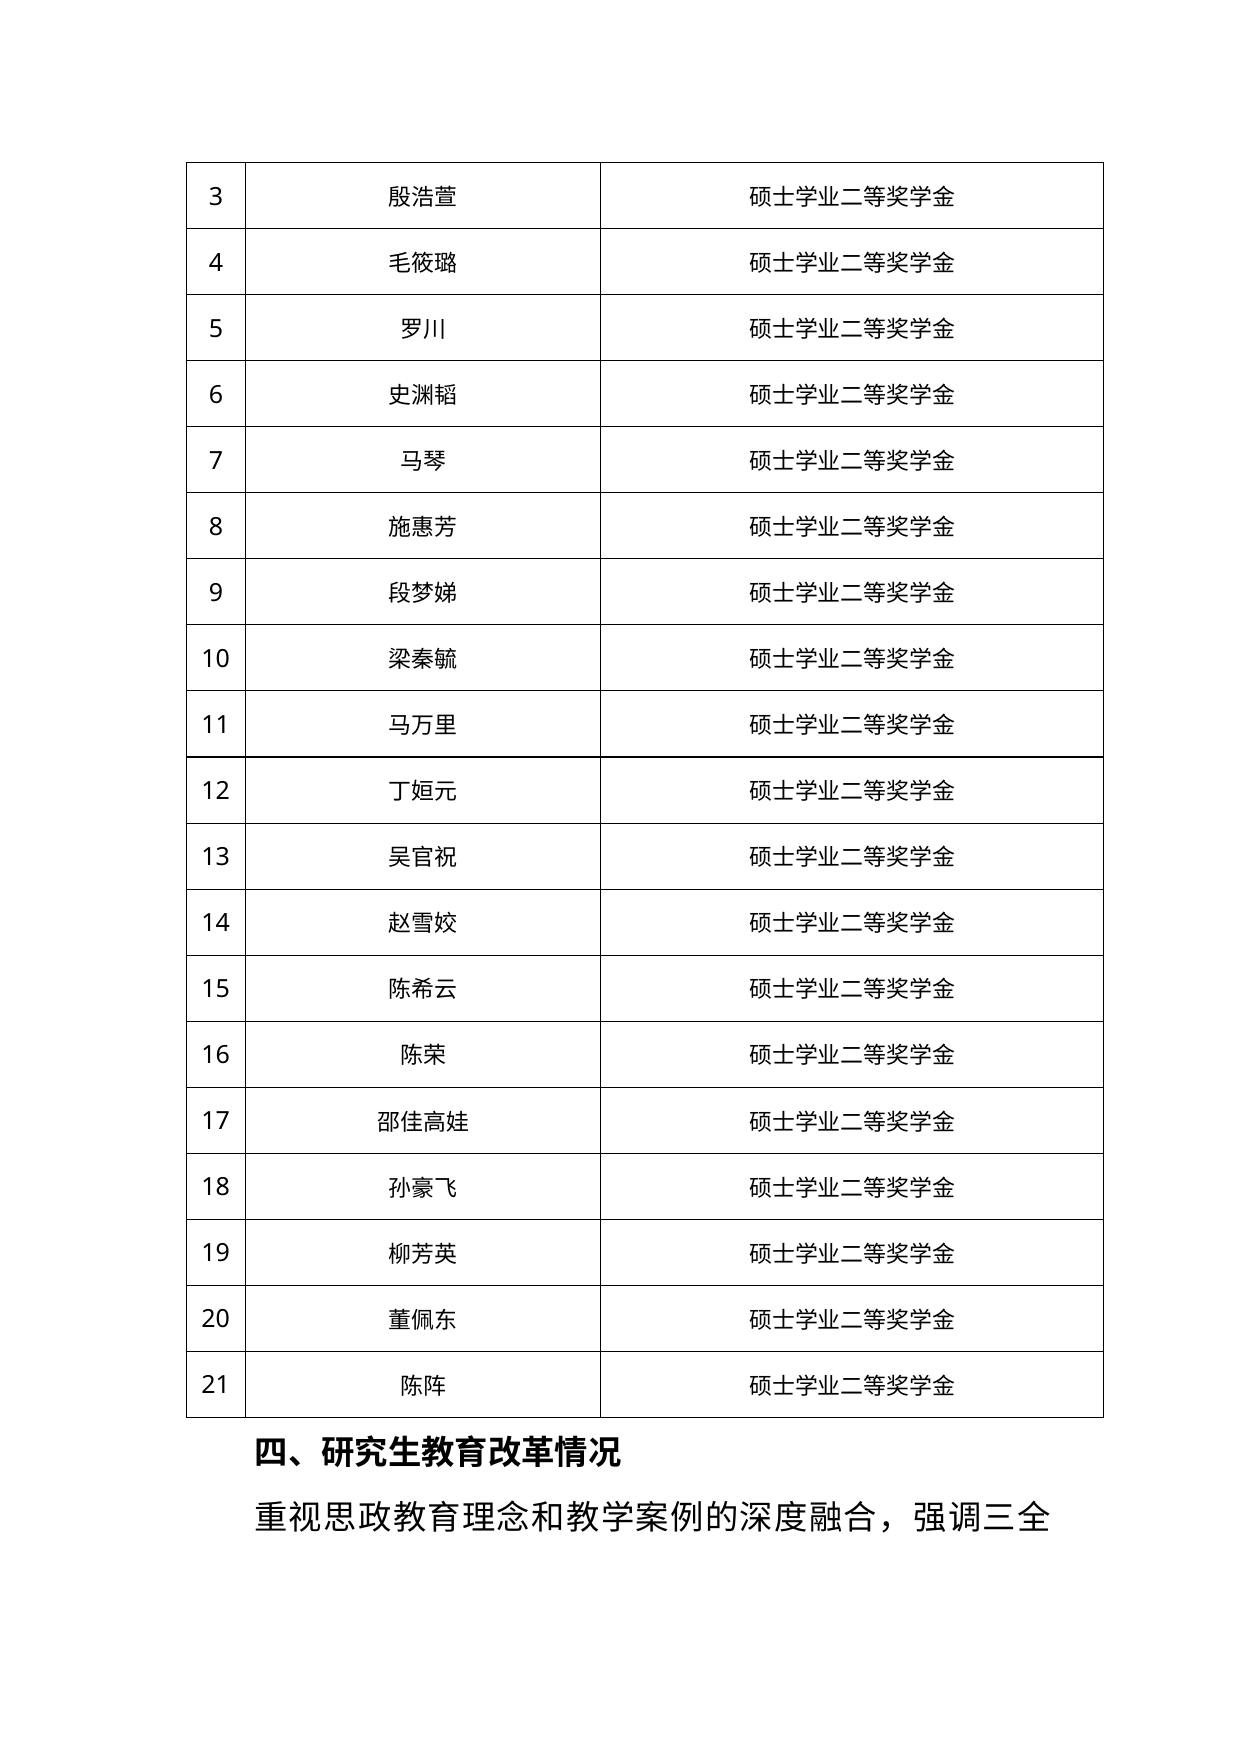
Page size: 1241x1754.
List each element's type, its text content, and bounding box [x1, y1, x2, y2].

table_cell 殷浩萱 [246, 163, 600, 228]
table_cell 6 [187, 361, 245, 426]
table_cell 19 [187, 1220, 245, 1285]
table_cell 马琴 [246, 427, 600, 492]
table_cell 施惠芳 [246, 493, 600, 558]
table_cell 8 [187, 493, 245, 558]
table_cell 硕士学业二等奖学金 [601, 1220, 1103, 1285]
table_cell 17 [187, 1088, 245, 1153]
table_cell 孙豪飞 [246, 1154, 600, 1219]
table_cell 硕士学业二等奖学金 [601, 559, 1103, 624]
table_cell 13 [187, 824, 245, 888]
table_cell 9 [187, 559, 245, 624]
table_cell 马万里 [246, 691, 600, 756]
table_cell 3 [187, 163, 245, 228]
table_cell 邵佳高娃 [246, 1088, 600, 1153]
table_cell 硕士学业二等奖学金 [601, 956, 1103, 1021]
table_cell 15 [187, 956, 245, 1021]
table_cell 硕士学业二等奖学金 [601, 758, 1103, 822]
table_cell 硕士学业二等奖学金 [601, 1352, 1103, 1417]
table_cell 硕士学业二等奖学金 [601, 427, 1103, 492]
table_cell 硕士学业二等奖学金 [601, 691, 1103, 756]
table_cell 硕士学业二等奖学金 [601, 1088, 1103, 1153]
table_cell 梁秦毓 [246, 625, 600, 690]
table_cell 丁姮元 [246, 758, 600, 822]
table_cell 陈阵 [246, 1352, 600, 1417]
table_cell 硕士学业二等奖学金 [601, 824, 1103, 888]
table_cell 硕士学业二等奖学金 [601, 163, 1103, 228]
table_cell 吴官祝 [246, 824, 600, 888]
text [187, 1483, 1053, 1548]
table_cell 5 [187, 295, 245, 360]
table_cell 硕士学业二等奖学金 [601, 361, 1103, 426]
table_cell 硕士学业二等奖学金 [601, 295, 1103, 360]
table_cell 段梦娣 [246, 559, 600, 624]
table_cell 16 [187, 1022, 245, 1087]
table_cell 赵雪姣 [246, 890, 600, 954]
table_cell 硕士学业二等奖学金 [601, 229, 1103, 294]
table_cell 10 [187, 625, 245, 690]
table_cell 20 [187, 1286, 245, 1351]
table_cell 硕士学业二等奖学金 [601, 493, 1103, 558]
table_cell 罗川 [246, 295, 600, 360]
table_cell 硕士学业二等奖学金 [601, 1022, 1103, 1087]
table_cell 11 [187, 691, 245, 756]
table_cell 硕士学业二等奖学金 [601, 1286, 1103, 1351]
table_cell 毛筱璐 [246, 229, 600, 294]
table_cell 7 [187, 427, 245, 492]
table_cell 陈荣 [246, 1022, 600, 1087]
table_cell 18 [187, 1154, 245, 1219]
table_cell 硕士学业二等奖学金 [601, 1154, 1103, 1219]
table_cell 陈希云 [246, 956, 600, 1021]
table_cell 史渊韬 [246, 361, 600, 426]
table_cell 12 [187, 758, 245, 822]
table_cell 4 [187, 229, 245, 294]
table_cell 硕士学业二等奖学金 [601, 625, 1103, 690]
table_cell 硕士学业二等奖学金 [601, 890, 1103, 954]
text 四、研究生教育改革情况 [187, 1418, 1053, 1483]
table_cell 董佩东 [246, 1286, 600, 1351]
table_cell 14 [187, 890, 245, 954]
table_cell 21 [187, 1352, 245, 1417]
table_cell 柳芳英 [246, 1220, 600, 1285]
